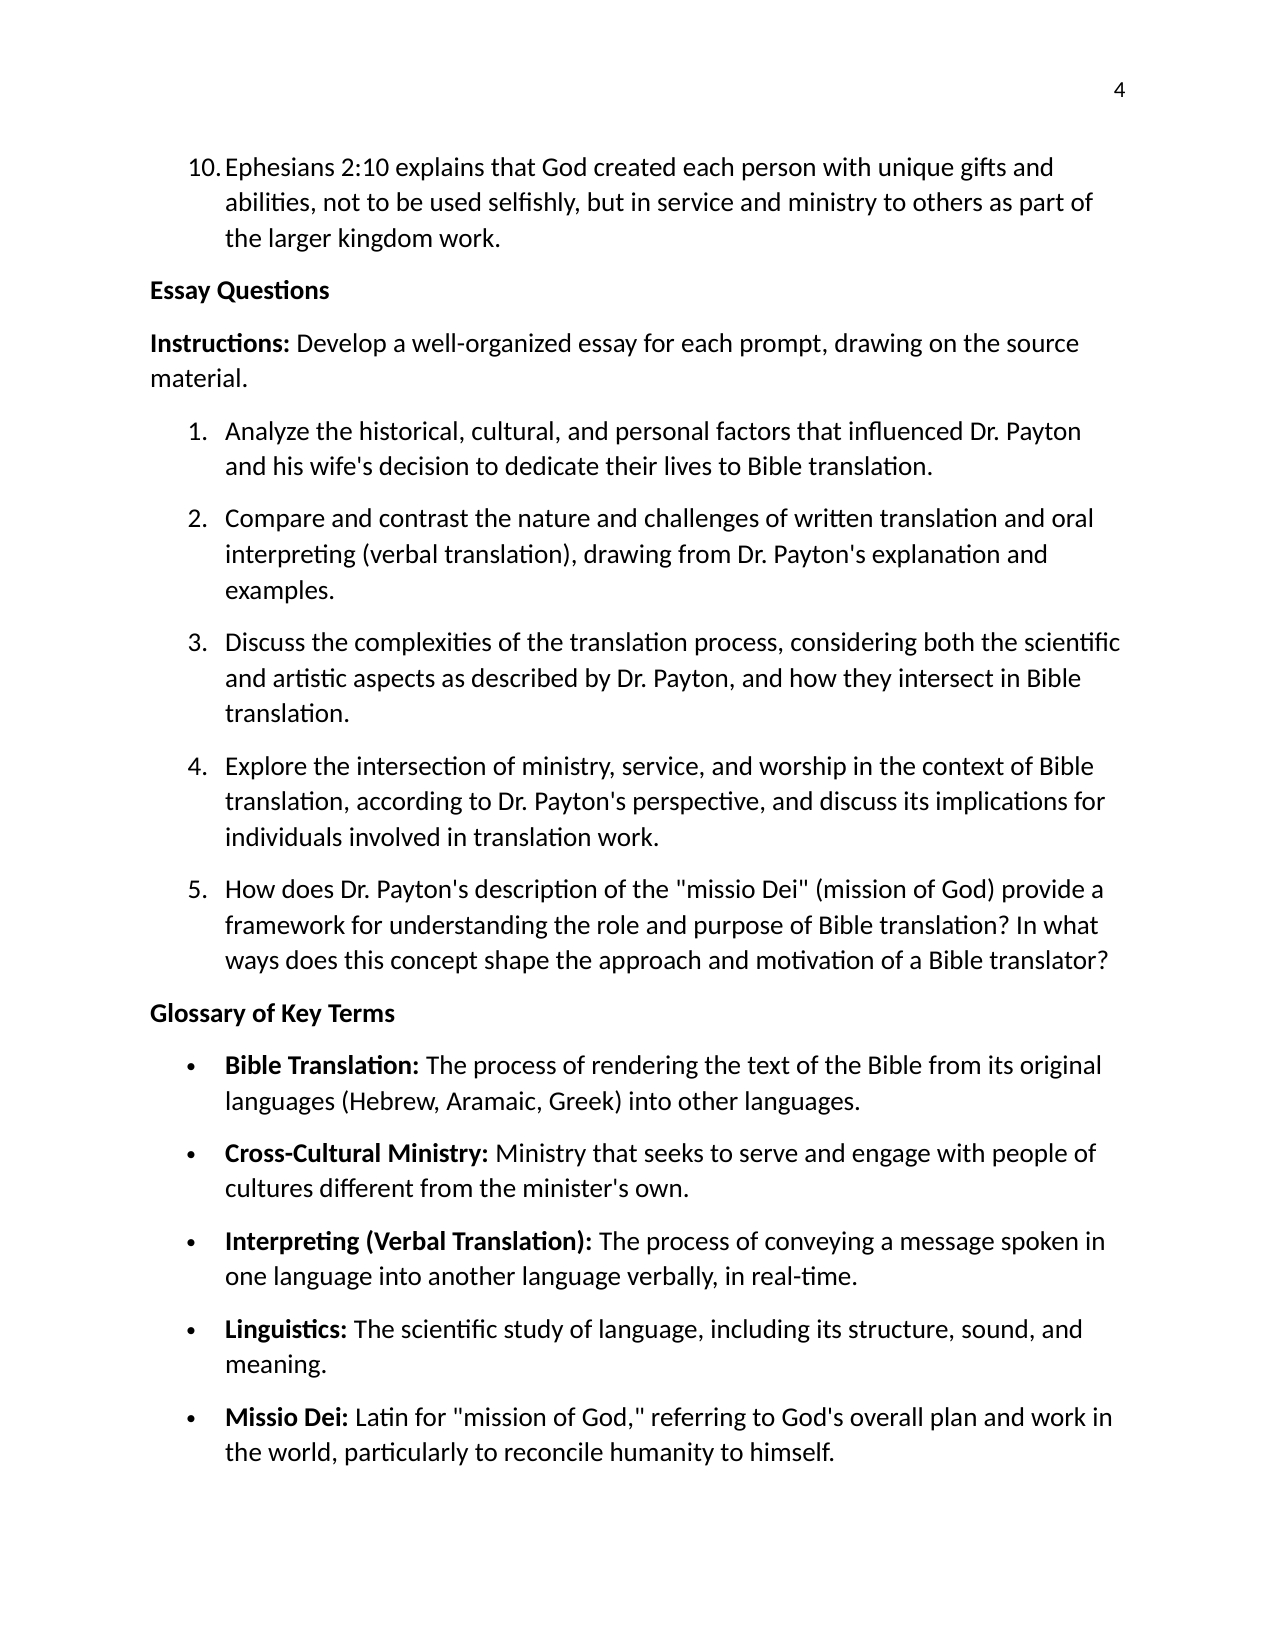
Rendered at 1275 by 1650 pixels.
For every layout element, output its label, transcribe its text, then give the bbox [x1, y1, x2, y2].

list Ephesians 2:10 explains that God created each person with unique gifts and abilities, not to be used selfishly, but in service and ministry to others as part of the larger kingdom work. [187, 150, 1125, 254]
list Missio Dei: Latin for "mission of God," referring to God's overall plan and work in the world, particularly to reconcile humanity to himself. [187, 1400, 1125, 1468]
list Linguistics: The scientific study of language, including its structure, sound, and meaning. [187, 1312, 1125, 1381]
list Discuss the complexities of the translation process, considering both the scientific and artistic aspects as described by Dr. Payton, and how they intersect in Bible translation. [187, 625, 1125, 729]
list Bible Translation: The process of rendering the text of the Bible from its original languages (Hebrew, Aramaic, Greek) into other languages. [187, 1048, 1125, 1117]
list Explore the intersection of ministry, service, and worship in the context of Bible translation, according to Dr. Payton's perspective, and discuss its implications for individuals involved in translation work. [187, 749, 1125, 853]
list Interpreting (Verbal Translation): The process of conveying a message spoken in one language into another language verbally, in real-time. [187, 1224, 1125, 1293]
text Instructions: Develop a well-organized essay for each prompt, drawing on the source material. [150, 326, 1125, 394]
text Glossary of Key Terms [150, 996, 1125, 1029]
list Compare and contrast the nature and challenges of written translation and oral interpreting (verbal translation), drawing from Dr. Payton's explanation and examples. [187, 502, 1125, 606]
list Cross-Cultural Ministry: Ministry that seeks to serve and engage with people of cultures different from the minister's own. [187, 1136, 1125, 1205]
list How does Dr. Payton's description of the "missio Dei" (mission of God) provide a framework for understanding the role and purpose of Bible translation? In what ways does this concept shape the approach and motivation of a Bible translator? [187, 872, 1125, 977]
text Essay Questions [150, 273, 1125, 307]
list Analyze the historical, cultural, and personal factors that influenced Dr. Payton and his wife's decision to dedicate their lives to Bible translation. [187, 414, 1125, 482]
